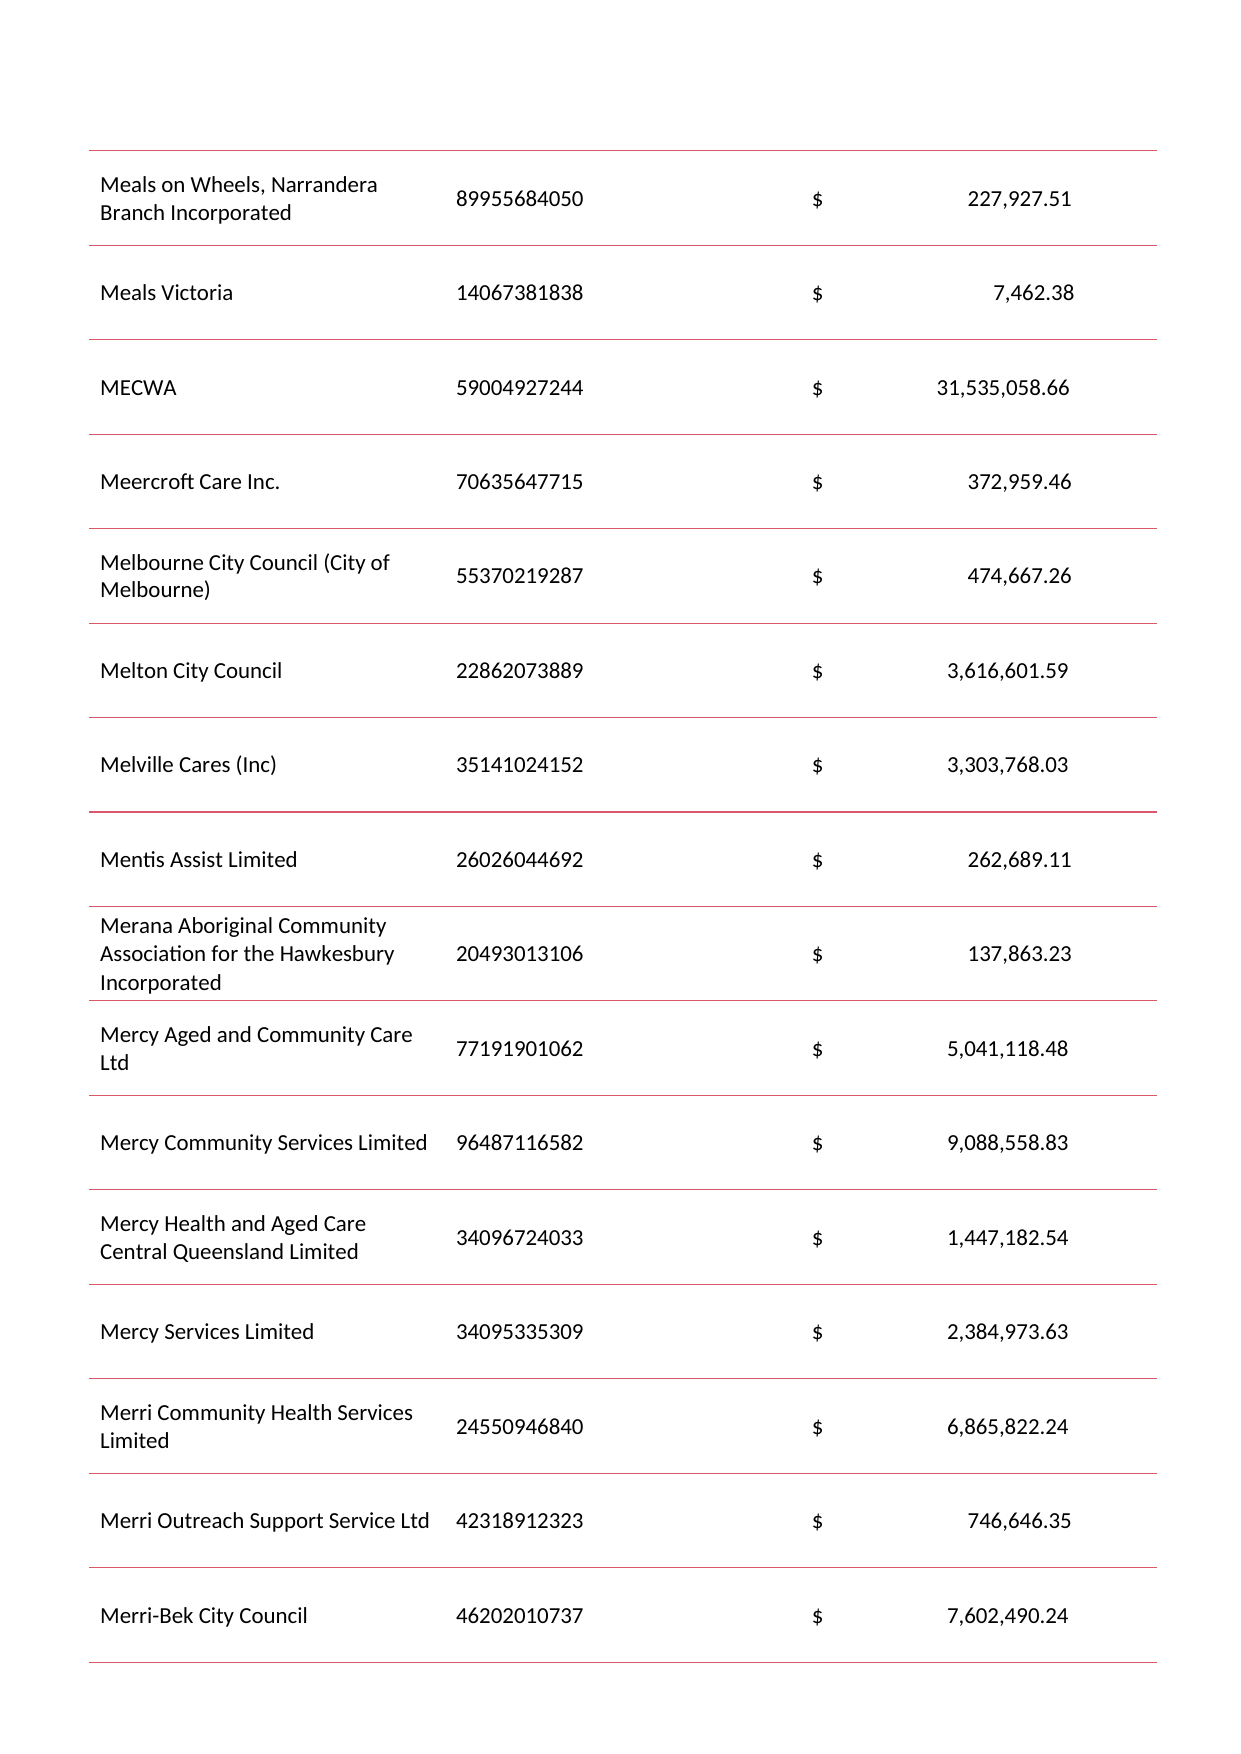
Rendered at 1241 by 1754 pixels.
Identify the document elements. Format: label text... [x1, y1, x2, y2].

table_cell 89955684050 [445, 151, 800, 244]
table_cell $ 372,959.46 [800, 435, 1157, 528]
table_cell Melbourne City Council (City of Melbourne) [89, 529, 444, 622]
table_cell 42318912323 [445, 1474, 800, 1567]
table_cell $ 6,865,822.24 [800, 1379, 1157, 1473]
table_cell $ 3,303,768.03 [800, 718, 1157, 811]
table_cell Merri Outreach Support Service Ltd [89, 1474, 444, 1567]
table_cell Merri-Bek City Council [89, 1568, 444, 1662]
table_cell 22862073889 [445, 624, 800, 717]
table_cell Meals Victoria [89, 246, 444, 339]
table_cell $ 31,535,058.66 [800, 340, 1157, 433]
table_cell MECWA [89, 340, 444, 433]
table_cell Melton City Council [89, 624, 444, 717]
table_cell 26026044692 [445, 813, 800, 906]
table_cell Meercroft Care Inc. [89, 435, 444, 528]
table_cell $ 9,088,558.83 [800, 1096, 1157, 1189]
table_cell Mercy Aged and Community Care Ltd [89, 1001, 444, 1095]
table_cell 59004927244 [445, 340, 800, 433]
table_cell Merana Aboriginal Community Association for the Hawkesbury Incorporated [89, 907, 444, 1000]
table_cell 24550946840 [445, 1379, 800, 1473]
table_cell $ 7,602,490.24 [800, 1568, 1157, 1662]
table_cell $ 1,447,182.54 [800, 1190, 1157, 1284]
table_cell Mercy Services Limited [89, 1285, 444, 1378]
table_cell $ 2,384,973.63 [800, 1285, 1157, 1378]
table_cell Melville Cares (Inc) [89, 718, 444, 811]
table_cell 77191901062 [445, 1001, 800, 1095]
table_cell $ 137,863.23 [800, 907, 1157, 1000]
table_cell 96487116582 [445, 1096, 800, 1189]
table_cell 20493013106 [445, 907, 800, 1000]
table_cell 70635647715 [445, 435, 800, 528]
table_cell $ 7,462.38 [800, 246, 1157, 339]
table_cell 35141024152 [445, 718, 800, 811]
table_cell $ 474,667.26 [800, 529, 1157, 622]
table_cell Merri Community Health Services Limited [89, 1379, 444, 1473]
table_cell $ 5,041,118.48 [800, 1001, 1157, 1095]
table_cell Mentis Assist Limited [89, 813, 444, 906]
table_cell 14067381838 [445, 246, 800, 339]
table_cell $ 227,927.51 [800, 151, 1157, 244]
table_cell 34095335309 [445, 1285, 800, 1378]
table_cell Meals on Wheels, Narrandera Branch Incorporated [89, 151, 444, 244]
table_cell 34096724033 [445, 1190, 800, 1284]
table_cell 55370219287 [445, 529, 800, 622]
table_cell Mercy Health and Aged Care Central Queensland Limited [89, 1190, 444, 1284]
table_cell Mercy Community Services Limited [89, 1096, 444, 1189]
table_cell $ 746,646.35 [800, 1474, 1157, 1567]
table_cell 46202010737 [445, 1568, 800, 1662]
table_cell $ 262,689.11 [800, 813, 1157, 906]
table_cell $ 3,616,601.59 [800, 624, 1157, 717]
